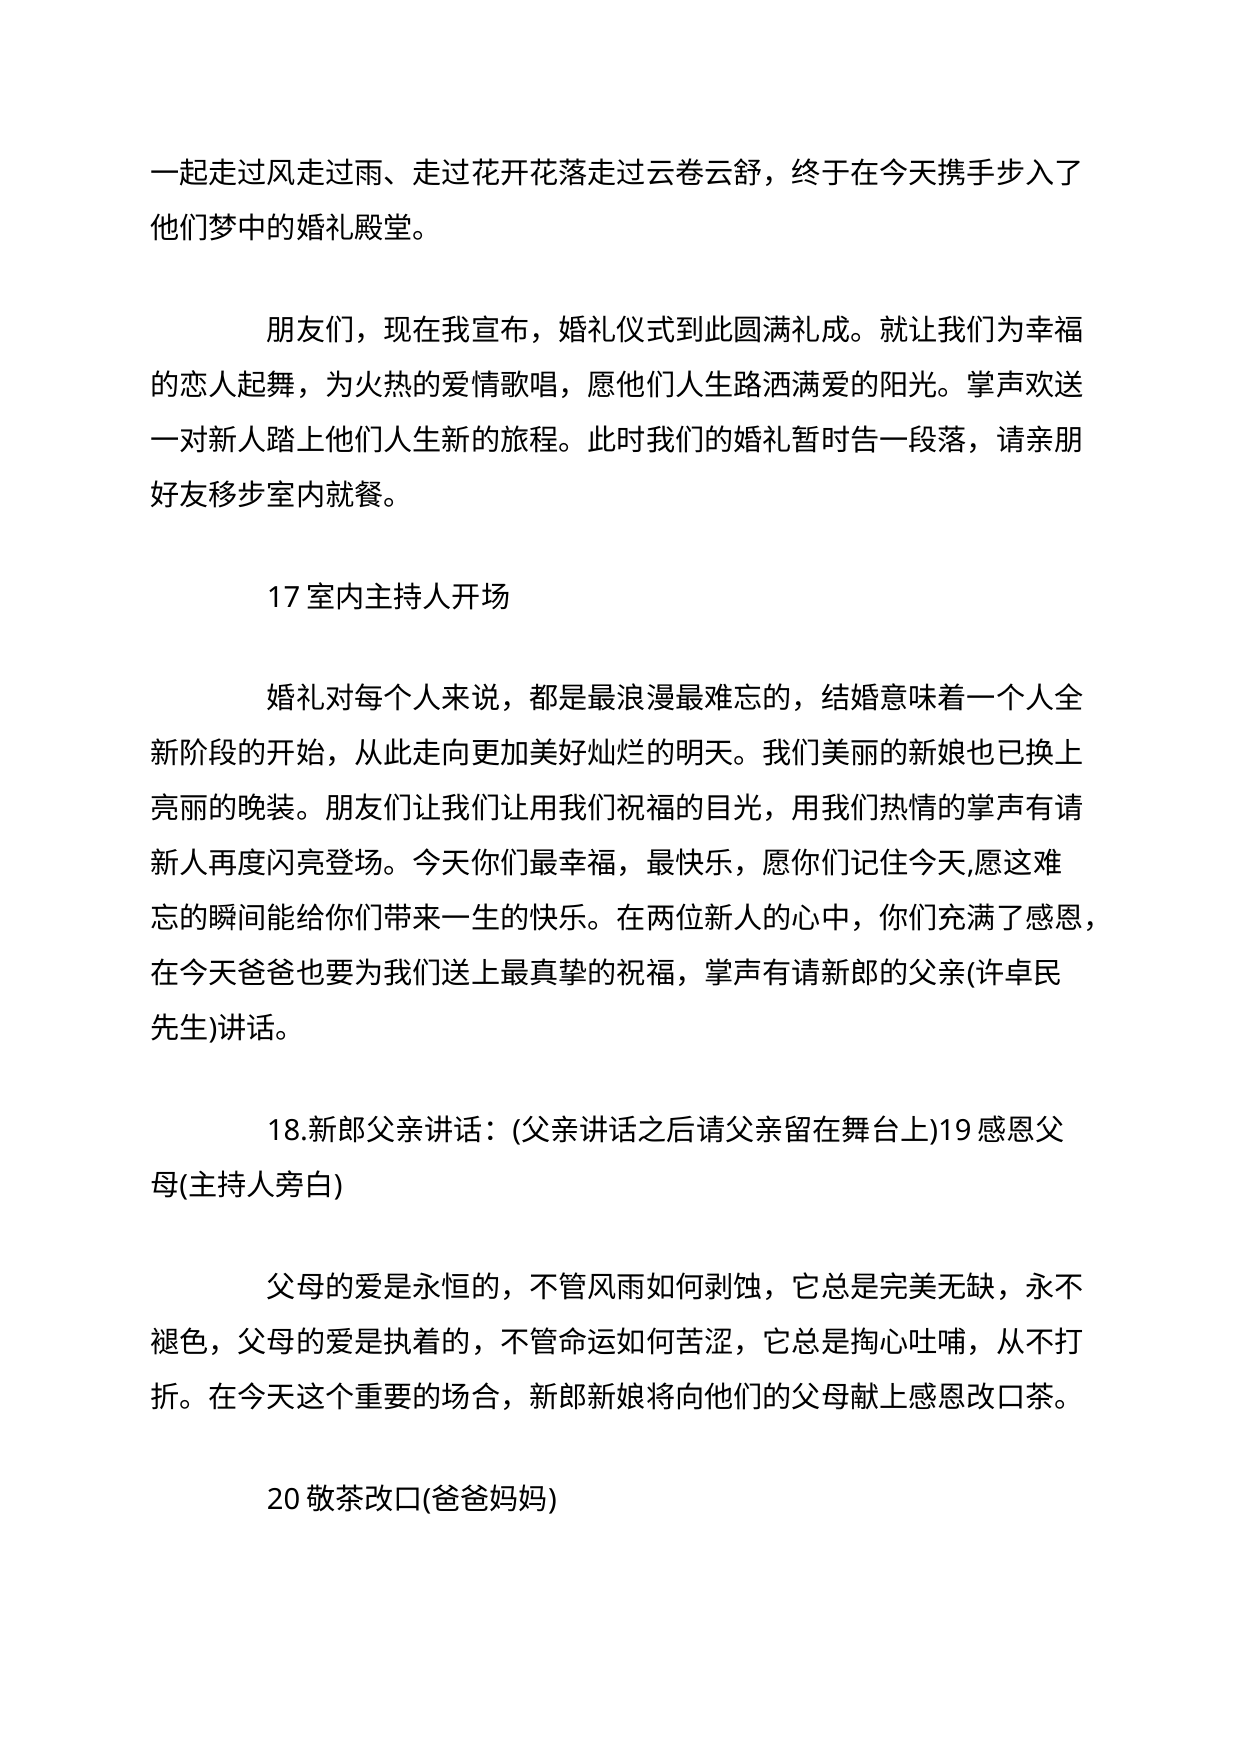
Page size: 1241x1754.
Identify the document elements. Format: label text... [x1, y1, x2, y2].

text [150, 150, 1090, 247]
text 婚礼对每个人来说，都是最浪漫最难忘的，结婚意味着一个人全新阶段的开始，从此走向更加美好灿烂的明天。我们美丽的新娘也已换上亮丽的晚装。朋友们让我们让用我们祝福的目光，用我们热情的掌声有请新人再度闪亮登场。今天你们最幸福，最快乐，愿你们记住今天,愿这难忘的瞬间能给你们带来一生的快乐。在两位新人的心中，你们充满了感恩，在今天爸爸也要为我们送上最真挚的祝福，掌声有请新郎的父亲(许卓民先生)讲话。 [150, 675, 1090, 1047]
text 20敬茶改口(爸爸妈妈) [150, 1475, 1090, 1518]
text 18.新郎父亲讲话：(父亲讲话之后请父亲留在舞台上)19感恩父母(主持人旁白) [150, 1107, 1090, 1204]
text 朋友们，现在我宣布，婚礼仪式到此圆满礼成。就让我们为幸福的恋人起舞，为火热的爱情歌唱，愿他们人生路洒满爱的阳光。掌声欢送一对新人踏上他们人生新的旅程。此时我们的婚礼暂时告一段落，请亲朋好友移步室内就餐。 [150, 307, 1090, 514]
text 父母的爱是永恒的，不管风雨如何剥蚀，它总是完美无缺，永不褪色，父母的爱是执着的，不管命运如何苦涩，它总是掏心吐哺，从不打折。在今天这个重要的场合，新郎新娘将向他们的父母献上感恩改口茶。 [150, 1264, 1090, 1416]
text 17室内主持人开场 [150, 573, 1090, 616]
